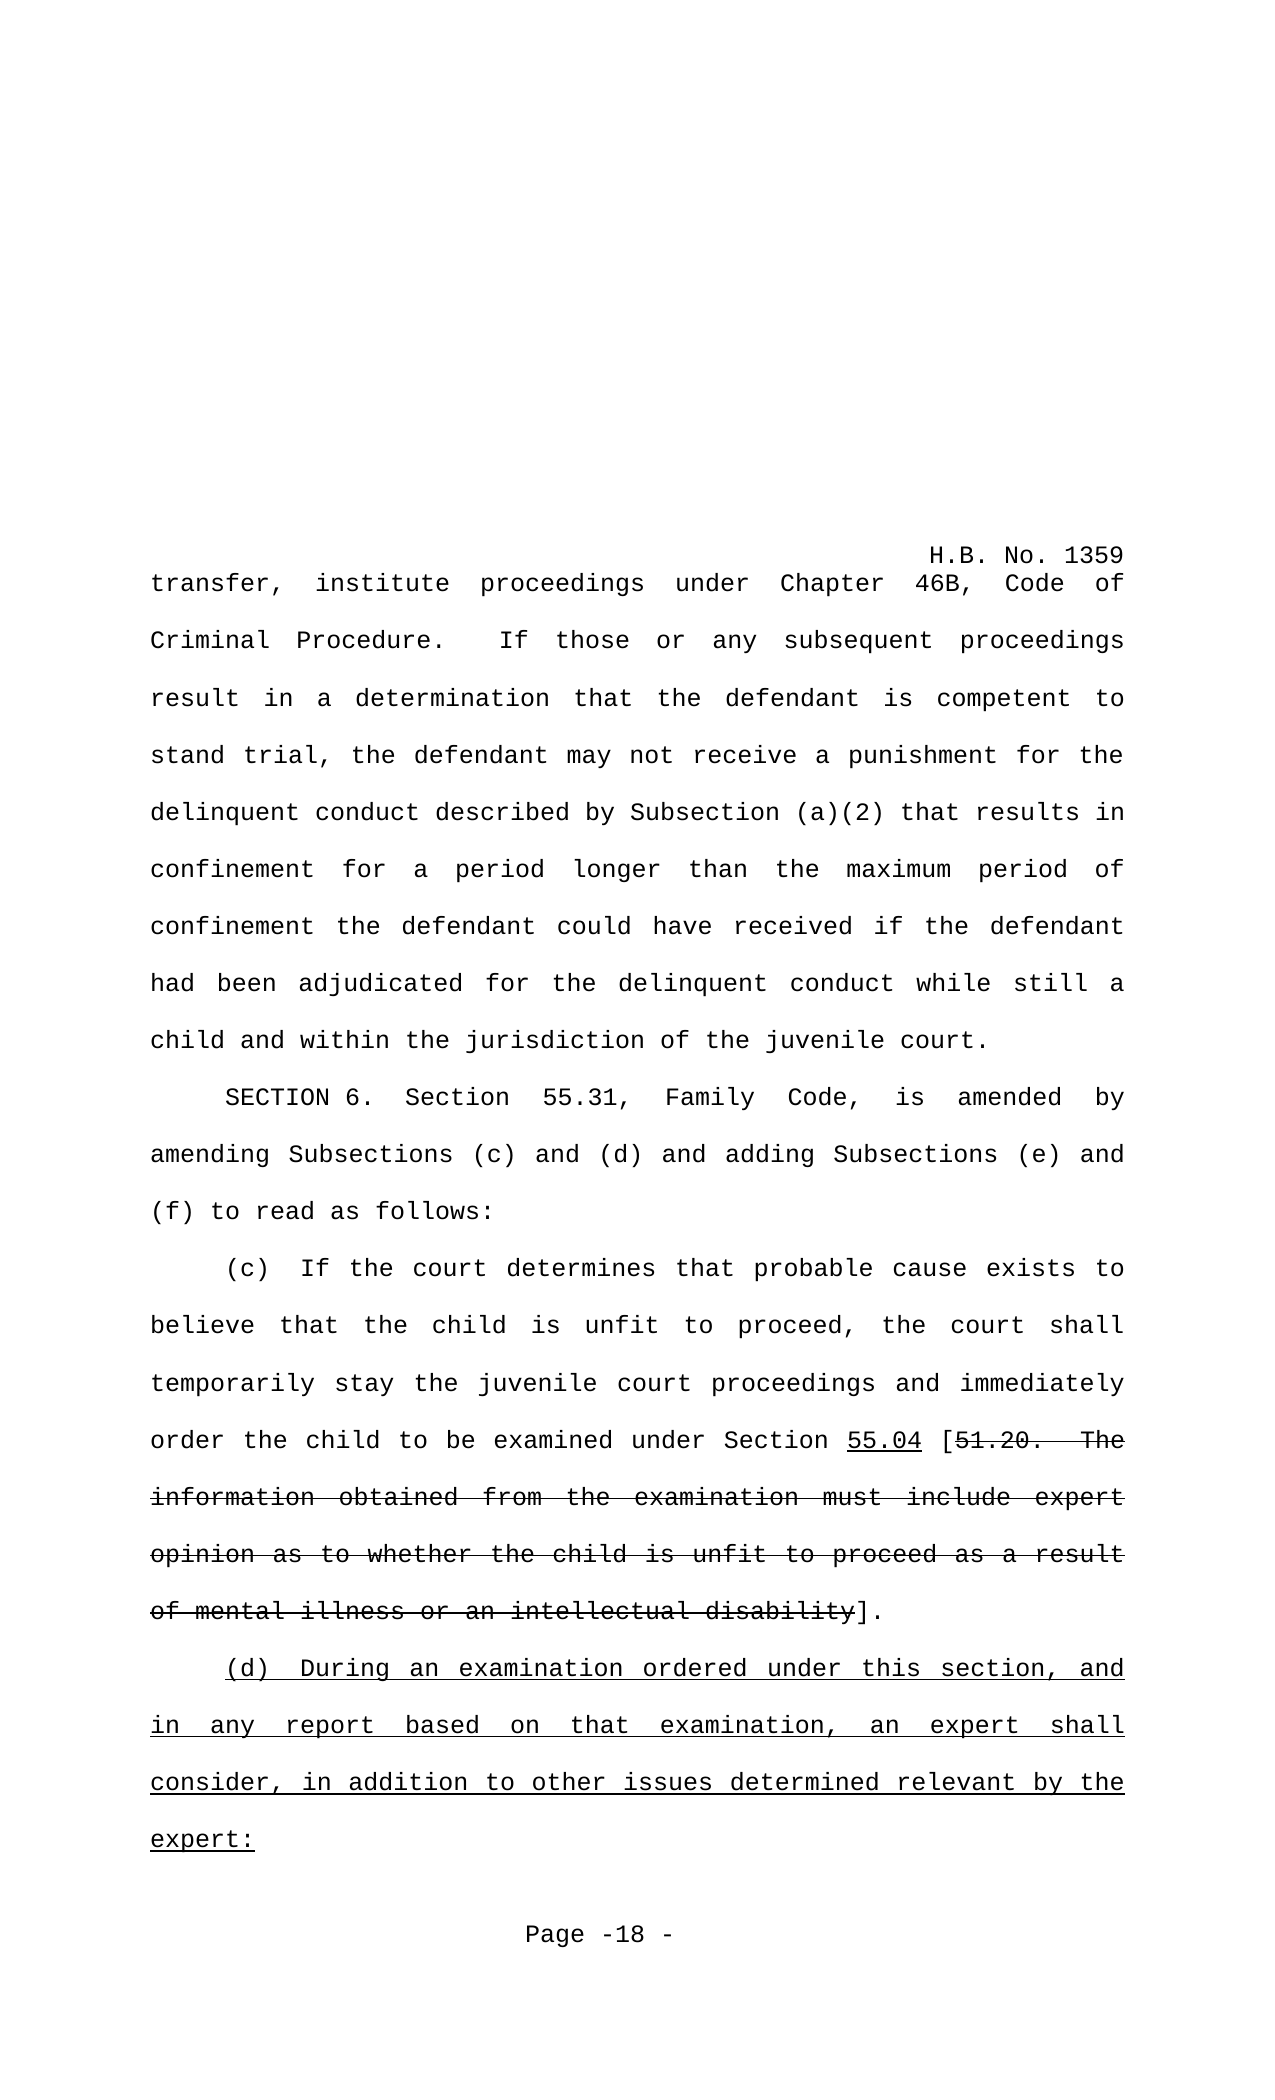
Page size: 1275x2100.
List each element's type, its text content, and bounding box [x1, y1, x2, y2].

text (d) During an examination ordered under this section, and in any report based on that examination, an expert shall consider, in addition to other issues determined relevant by the expert: [150, 1655, 1125, 1736]
text (c) If the court determines that probable cause exists to believe that the child is unfit to proceed, the court shall temporarily stay the juvenile court proceedings and immediately order the child to be examined under Section 55.04 [51.20. The information obtained from the examination must include expert opinion as to whether the child is unfit to proceed as a result of mental illness or an intellectual disability]. [150, 1256, 1125, 1498]
text (c) If the court determines that probable cause exists to believe that the child is unfit to proceed, the court shall temporarily stay the juvenile court proceedings and immediately order the child to be examined under Section 55.04 [51.20. The information obtained from the examination must include expert opinion as to whether the child is unfit to proceed as a result of mental illness or an intellectual disability]. [150, 1499, 1125, 1555]
text (c) If the court determines that probable cause exists to believe that the child is unfit to proceed, the court shall temporarily stay the juvenile court proceedings and immediately order the child to be examined under Section 55.04 [51.20. The information obtained from the examination must include expert opinion as to whether the child is unfit to proceed as a result of mental illness or an intellectual disability]. [150, 1556, 1125, 1627]
text (d) During an examination ordered under this section, and in any report based on that examination, an expert shall consider, in addition to other issues determined relevant by the expert: [150, 1737, 1125, 1793]
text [150, 571, 1125, 1056]
text SECTION 6. Section 55.31, Family Code, is amended by amending Subsections (c) and (d) and adding Subsections (e) and (f) to read as follows: [150, 1084, 1125, 1227]
text (d) During an examination ordered under this section, and in any report based on that examination, an expert shall consider, in addition to other issues determined relevant by the expert: [150, 1795, 1125, 1855]
